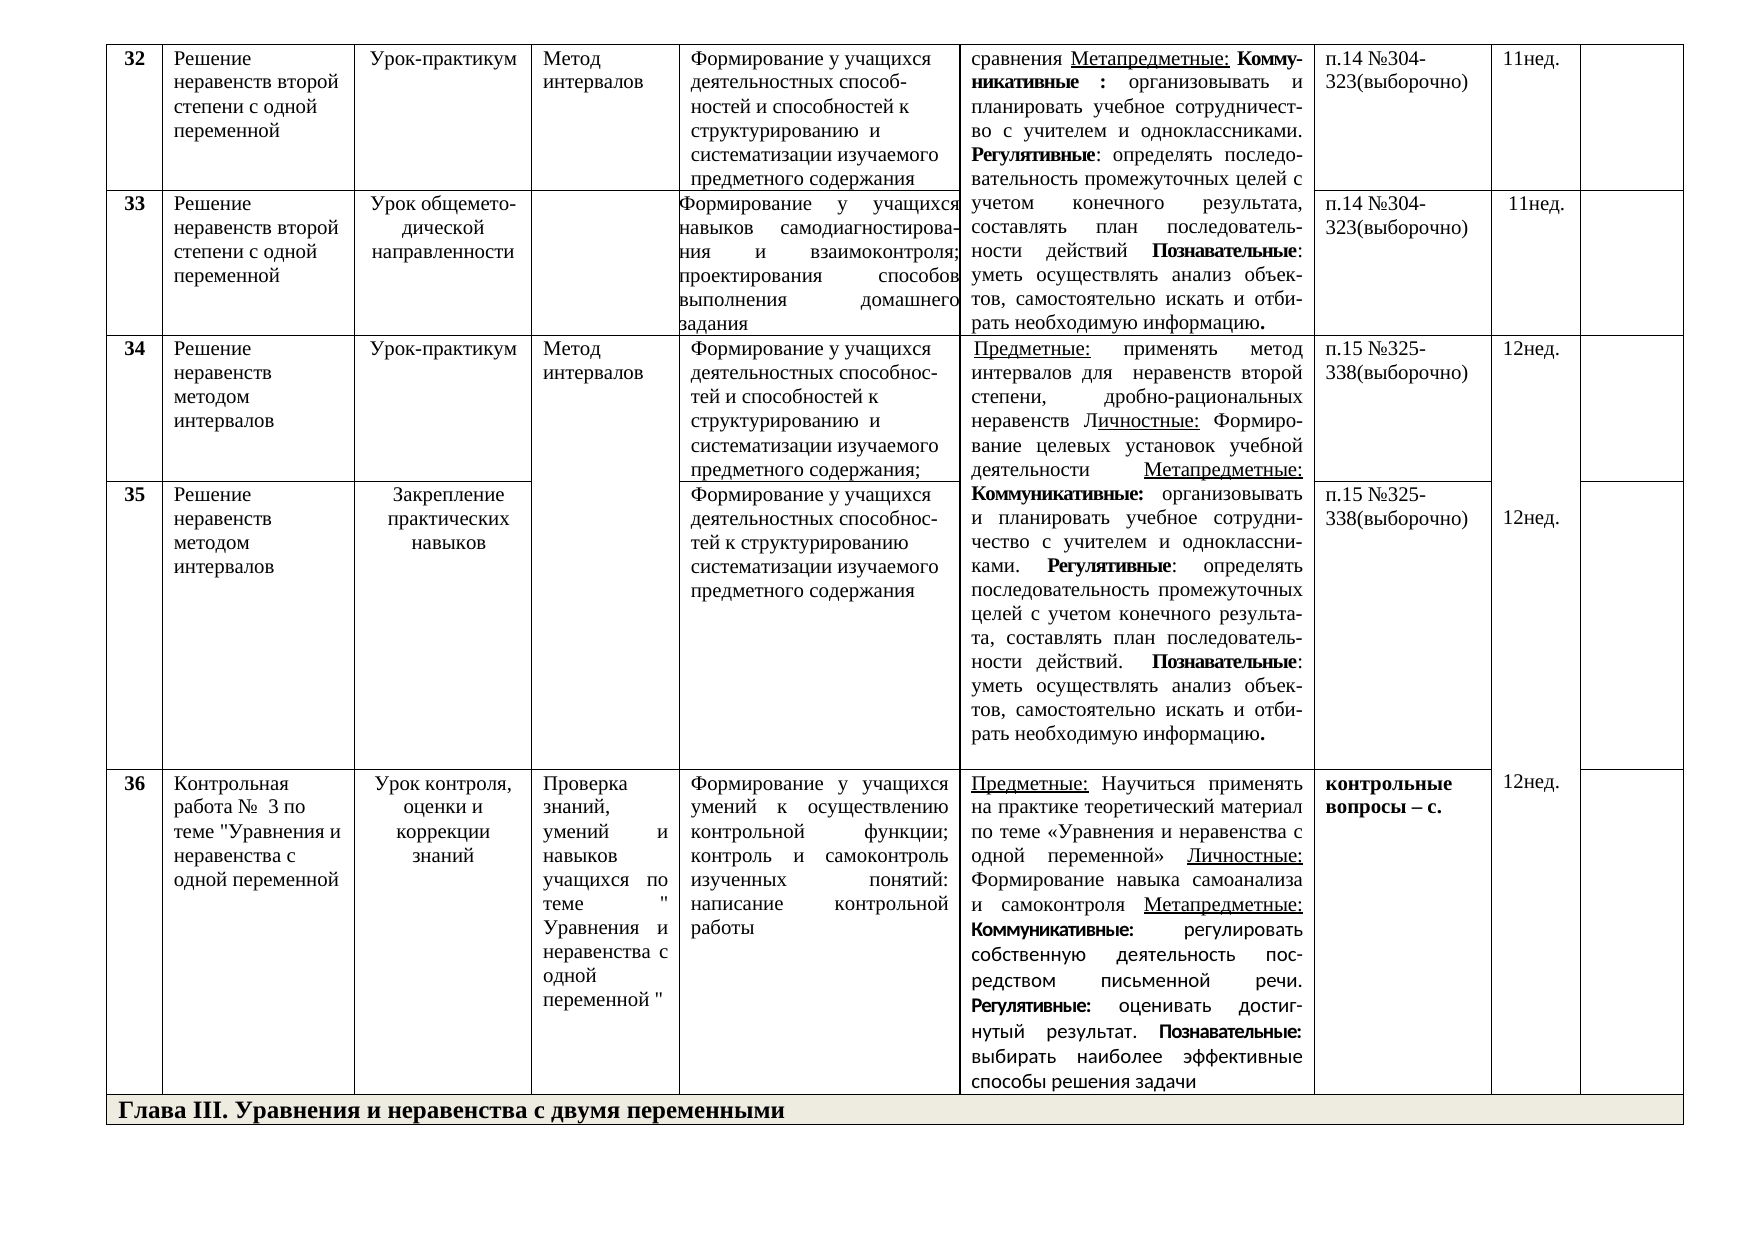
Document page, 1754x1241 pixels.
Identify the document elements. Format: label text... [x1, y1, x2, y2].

table_cell [1581, 482, 1683, 769]
table_cell 33 [107, 191, 162, 335]
table_cell Формирование у учащихся деятельностных способ-ностей и способностей к структурированию и систематизации изучаемого предметного содержания [680, 45, 959, 190]
table_cell 34 [107, 336, 162, 481]
table_cell Формирование у учащихся деятельностных способнос-тей к структурированию систематизации изучаемого предметного содержания [680, 482, 959, 769]
table_cell Урок общемето-дической направленности [355, 191, 531, 335]
table_cell [1581, 45, 1683, 190]
table_cell Урок контроля, оценки и коррекции знаний [355, 770, 531, 1094]
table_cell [961, 45, 1314, 335]
table_cell [1581, 336, 1683, 481]
table_cell Метод интервалов [532, 45, 679, 190]
table_cell [1581, 191, 1683, 335]
table_cell Метод интервалов [532, 336, 679, 769]
table_cell 11нед. [1492, 191, 1580, 335]
table_cell Глава III. Уравнения и неравенства с двумя переменными [107, 1095, 1683, 1124]
table_cell 32 [107, 45, 162, 190]
table_cell контрольные вопросы – с. [1315, 770, 1491, 1094]
table_cell [532, 191, 679, 335]
table_cell Формирование у учащихся навыков самодиагностирова-ния и взаимоконтроля; проектирования способов выполнения домашнего задания [680, 191, 959, 335]
table_cell 35 [107, 482, 162, 769]
table_cell п.15 №325-338(выборочно) [1315, 482, 1491, 769]
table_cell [1315, 45, 1491, 190]
table_cell Формирование у учащихся деятельностных способнос-тей и способностей к структурированию и систематизации изучаемого предметного содержания; [680, 336, 959, 481]
table_cell Решение неравенств второй степени с одной переменной [163, 191, 354, 335]
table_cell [163, 45, 354, 190]
table_cell Решение неравенств методом интервалов [163, 336, 354, 481]
table_cell п.14 №304-323(выборочно) [1315, 191, 1491, 335]
table_cell Предметные: применять метод интервалов для неравенств второй степени, дробно-рациональных неравенств Личностные: Формиро-вание целевых установок учебной деятельности Метапредметные: Коммуникативные: организовывать и планировать учебное сотрудни-чество с учителем и одноклассни-ками. Регулятивные: определять последовательность промежуточных целей с учетом конечного результа-та, составлять план последователь-ности действий. Познавательные: уметь осуществлять анализ объек-тов, самостоятельно искать и отби-рать необходимую информацию. [961, 336, 1314, 769]
table_cell [1581, 770, 1683, 1094]
table_cell Урок-практикум [355, 336, 531, 481]
table_cell Урок-практикум [355, 45, 531, 190]
table_cell Решение неравенств методом интервалов [163, 482, 354, 769]
table_cell Проверка знаний, умений и навыков учащихся по теме " Уравнения и неравенства с одной переменной " [532, 770, 679, 1094]
table_cell Предметные: Научиться применять на практике теоретический материал по теме «Уравнения и неравенства с одной переменной» Личностные: Формирование навыка самоанализа и самоконтроля Метапредметные: Коммуникативные: регулировать собственную деятельность пос-редством письменной речи. Регулятивные: оценивать достиг-нутый результат. Познавательные: выбирать наиболее эффективные способы решения задачи [961, 770, 1314, 1094]
table_cell Формирование у учащихся умений к осуществлению контрольной функции; контроль и самоконтроль изученных понятий: написание контрольной работы [680, 770, 959, 1094]
table_cell п.15 №325-338(выборочно) [1315, 336, 1491, 481]
table_cell 36 [107, 770, 162, 1094]
table_cell 12нед. 12нед. 12нед. [1492, 336, 1580, 1094]
table_cell Контрольная работа № 3 по теме "Уравнения и неравенства с одной переменной [163, 770, 354, 1094]
table_cell Закрепление практических навыков [355, 482, 531, 769]
